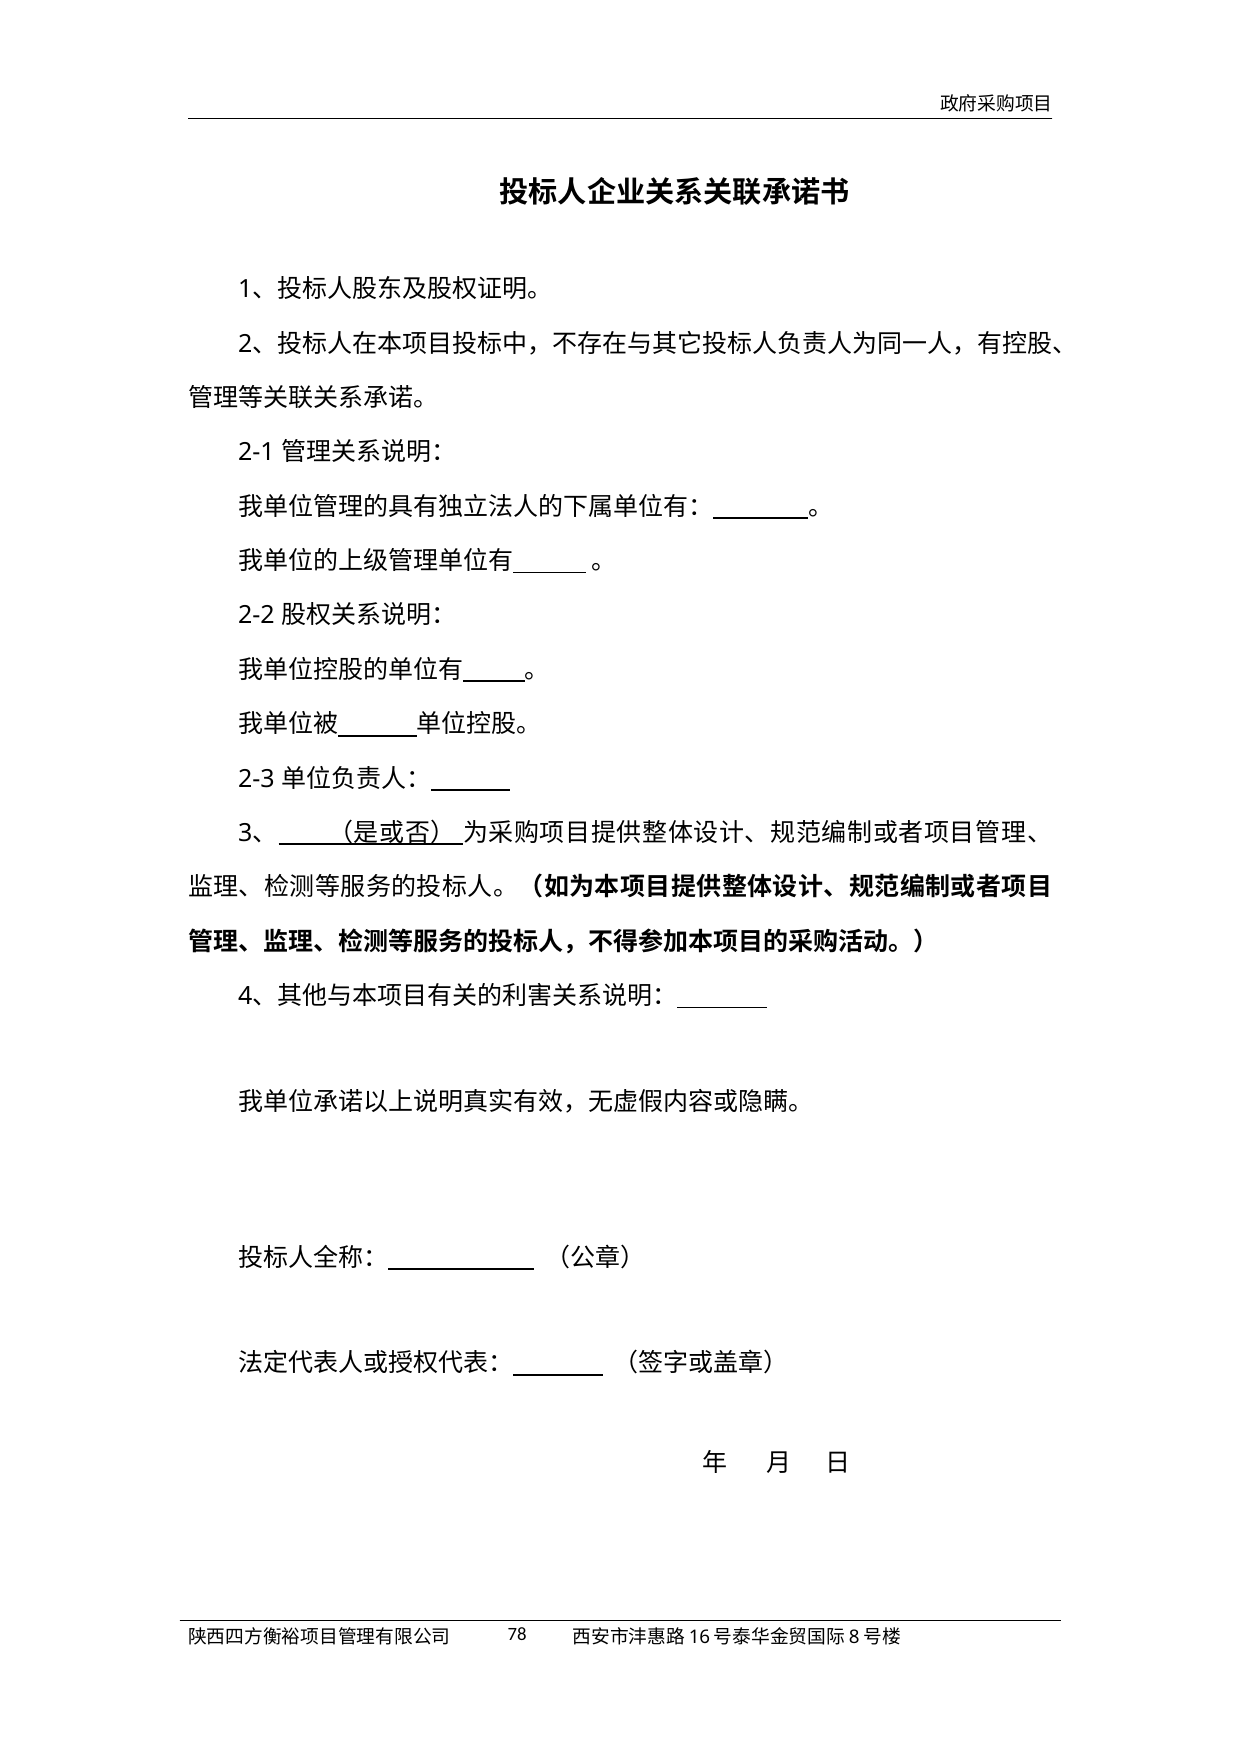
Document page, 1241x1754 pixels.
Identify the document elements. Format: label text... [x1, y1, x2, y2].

text 我单位的上级管理单位有 。 [188, 541, 1052, 577]
text 2-1 管理关系说明： [188, 432, 1052, 468]
text 2-3 单位负责人： [188, 758, 1052, 794]
text 我单位承诺以上说明真实有效，无虚假内容或隐瞒。 [188, 1081, 1052, 1117]
text 投标人全称： （公章） [188, 1237, 1052, 1274]
text 年 月 日 [188, 1443, 1052, 1479]
text 我单位管理的具有独立法人的下属单位有： 。 [188, 486, 1052, 522]
text 我单位被 单位控股。 [188, 704, 1052, 740]
text 1、投标人股东及股权证明。 [188, 269, 1052, 305]
text 我单位控股的单位有 。 [188, 649, 1052, 686]
text 2-2 股权关系说明： [188, 595, 1052, 631]
text 2、投标人在本项目投标中，不存在与其它投标人负责人为同一人，有控股、管理等关联关系承诺。 [188, 323, 1052, 414]
text 3、 （是或否） 为采购项目提供整体设计、规范编制或者项目管理、监理、检测等服务的投标人。（如为本项目提供整体设计、规范编制或者项目管理、监理、检测等服务的投标人，不得参加本项目的采购活动。） [188, 812, 1052, 957]
list 投标人企业关系关联承诺书 [238, 169, 1052, 211]
text 法定代表人或授权代表： （签字或盖章） [188, 1343, 1052, 1379]
text 4、其他与本项目有关的利害关系说明： [188, 976, 1052, 1012]
